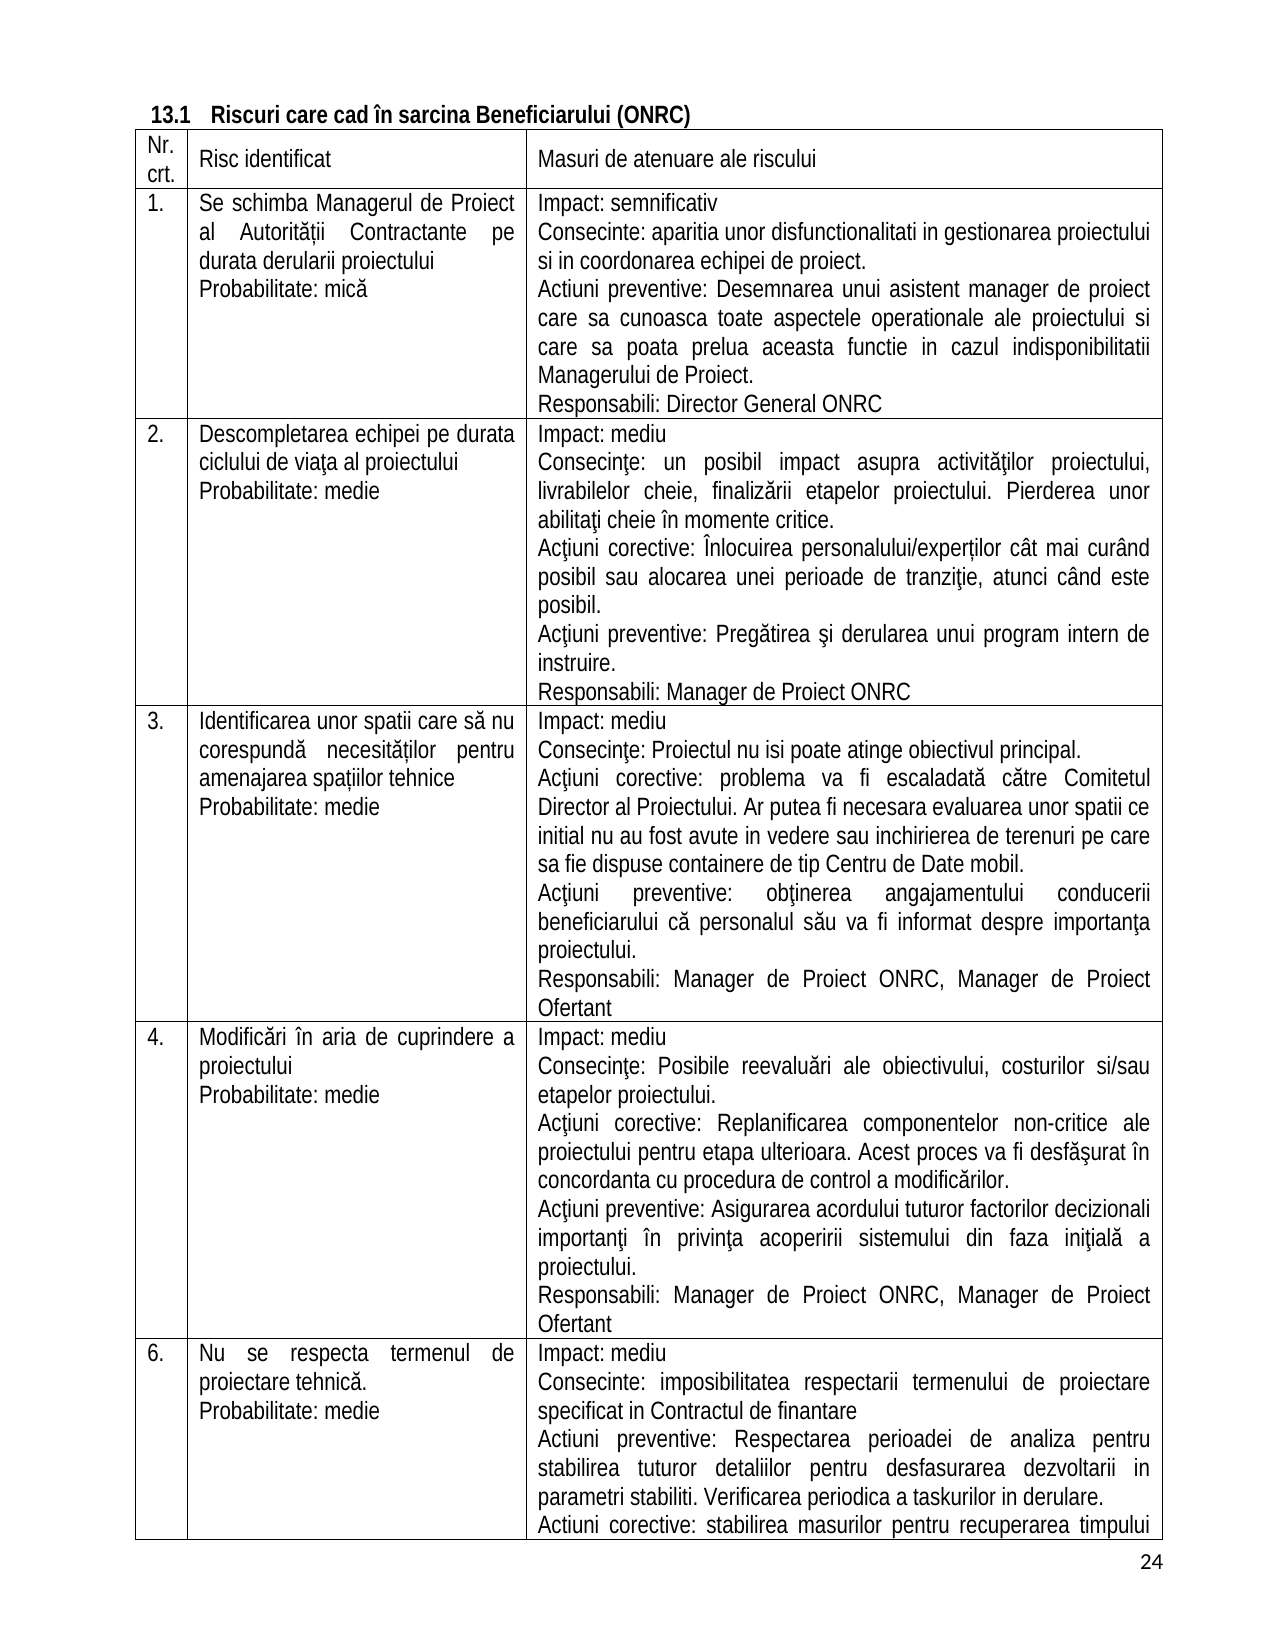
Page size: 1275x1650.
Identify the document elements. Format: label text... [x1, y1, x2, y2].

table_cell Impact: semnificativ Consecinte: aparitia unor disfunctionalitati in gestionarea proiectului si in coordonarea echipei de proiect. Actiuni preventive: Desemnarea unui asistent manager de proiect care sa cunoasca toate aspectele operationale ale proiectului si care sa poata prelua aceasta functie in cazul indisponibilitatii Managerului de Proiect. Responsabili: Director General ONRC [527, 189, 1162, 418]
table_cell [527, 1339, 1162, 1539]
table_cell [188, 1339, 526, 1539]
table_cell Impact: mediu Consecinţe: un posibil impact asupra activităţilor proiectului, livrabilelor cheie, finalizării etapelor proiectului. Pierderea unor abilitaţi cheie în momente critice. Acţiuni corective: Înlocuirea personalului/experților cât mai curând posibil sau alocarea unei perioade de tranziţie, atunci când este posibil. Acţiuni preventive: Pregătirea şi derularea unui program intern de instruire. Responsabili: Manager de Proiect ONRC [527, 419, 1162, 705]
table_cell 3. [136, 706, 187, 1021]
table_cell Modificări în aria de cuprindere a proiectului Probabilitate: medie [188, 1022, 526, 1337]
table_cell 2. [136, 419, 187, 705]
table_header Masuri de atenuare ale riscului [527, 130, 1162, 187]
table_cell 4. [136, 1022, 187, 1337]
table_cell Descompletarea echipei pe durata ciclului de viaţa al proiectului Probabilitate: medie [188, 419, 526, 705]
table_cell Impact: mediu Consecinţe: Posibile reevaluări ale obiectivului, costurilor si/sau etapelor proiectului. Acţiuni corective: Replanificarea componentelor non-critice ale proiectului pentru etapa ulterioara. Acest proces va fi desfăşurat în concordanta cu procedura de control a modificărilor. Acţiuni preventive: Asigurarea acordului tuturor factorilor decizionali importanţi în privinţa acoperirii sistemului din faza iniţială a proiectului. Responsabili: Manager de Proiect ONRC, Manager de Proiect Ofertant [527, 1022, 1162, 1337]
table_cell Impact: mediu Consecinţe: Proiectul nu isi poate atinge obiectivul principal. Acţiuni corective: problema va fi escaladată către Comitetul Director al Proiectului. Ar putea fi necesara evaluarea unor spatii ce initial nu au fost avute in vedere sau inchirierea de terenuri pe care sa fie dispuse containere de tip Centru de Date mobil. Acţiuni preventive: obţinerea angajamentului conducerii beneficiarului că personalul său va fi informat despre importanţa proiectului. Responsabili: Manager de Proiect ONRC, Manager de Proiect Ofertant [527, 706, 1162, 1021]
table_cell 6. [136, 1339, 187, 1539]
subtitle Riscuri care cad în sarcina Beneficiarului (ONRC) [151, 100, 1163, 129]
table_header Nr. crt. [136, 130, 187, 187]
table_cell Identificarea unor spatii care să nu corespundă necesităților pentru amenajarea spațiilor tehnice Probabilitate: medie [188, 706, 526, 1021]
table_header Risc identificat [188, 130, 526, 187]
table_cell Se schimba Managerul de Proiect al Autorității Contractante pe durata derularii proiectului Probabilitate: mică [188, 189, 526, 418]
table_cell 1. [136, 189, 187, 418]
